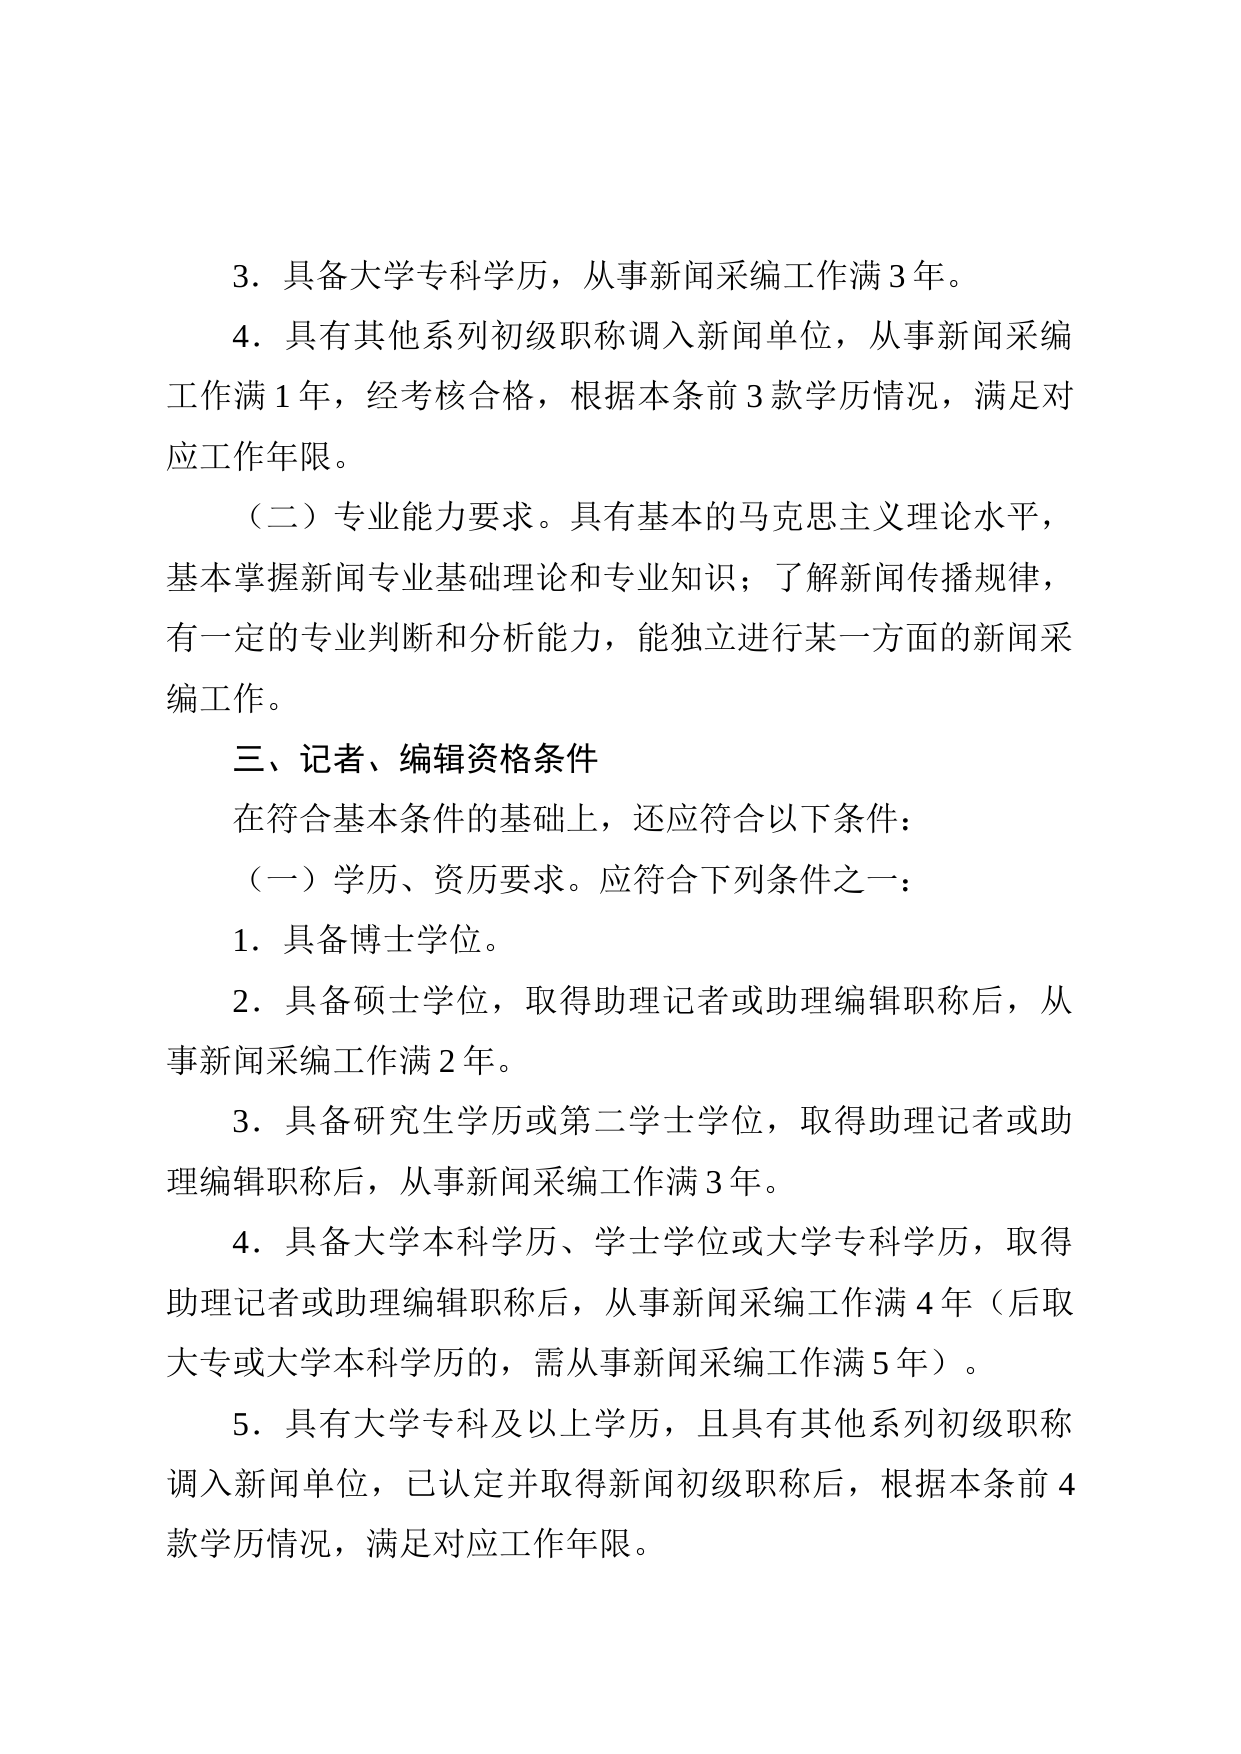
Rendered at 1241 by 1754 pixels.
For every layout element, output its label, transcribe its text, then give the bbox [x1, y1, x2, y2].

text 5．具有大学专科及以上学历，且具有其他系列初级职称调入新闻单位，已认定并取得新闻初级职称后，根据本条前4款学历情况，满足对应工作年限。 [165, 1387, 1075, 1568]
text 3．具备大学专科学历，从事新闻采编工作满3年。 [165, 239, 1075, 299]
text 1．具备博士学位。 [165, 903, 1075, 964]
text 4．具备大学本科学历、学士学位或大学专科学历，取得助理记者或助理编辑职称后，从事新闻采编工作满4年（后取大专或大学本科学历的，需从事新闻采编工作满5年）。 [165, 1205, 1075, 1387]
text 3．具备研究生学历或第二学士学位，取得助理记者或助理编辑职称后，从事新闻采编工作满3年。 [165, 1084, 1075, 1205]
text 三、记者、编辑资格条件 [165, 722, 1075, 782]
text 2．具备硕士学位，取得助理记者或助理编辑职称后，从事新闻采编工作满2年。 [165, 964, 1075, 1084]
text （二）专业能力要求。具有基本的马克思主义理论水平，基本掌握新闻专业基础理论和专业知识；了解新闻传播规律，有一定的专业判断和分析能力，能独立进行某一方面的新闻采编工作。 [165, 480, 1075, 722]
text 在符合基本条件的基础上，还应符合以下条件： [165, 782, 1075, 843]
text 4．具有其他系列初级职称调入新闻单位，从事新闻采编工作满1年，经考核合格，根据本条前3款学历情况，满足对应工作年限。 [165, 299, 1075, 480]
text （一）学历、资历要求。应符合下列条件之一： [165, 843, 1075, 903]
